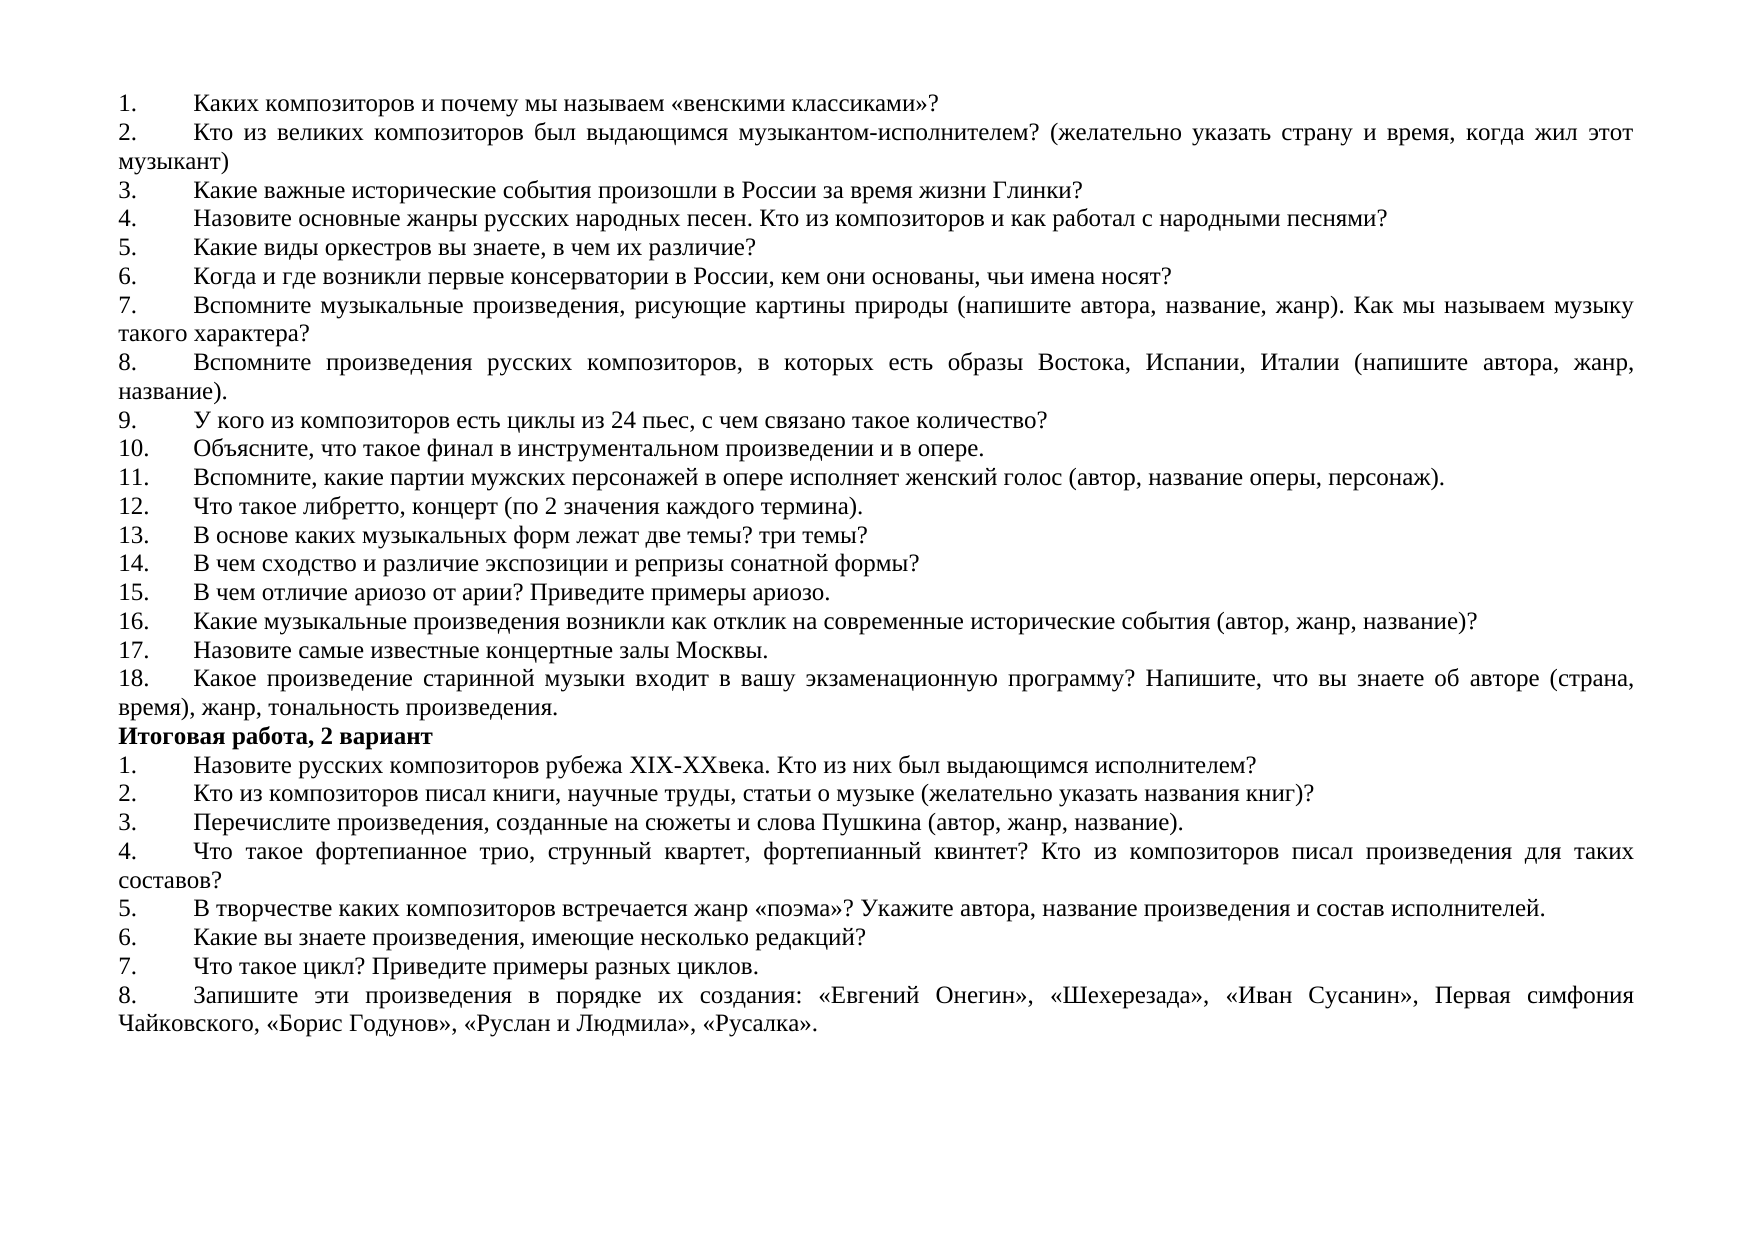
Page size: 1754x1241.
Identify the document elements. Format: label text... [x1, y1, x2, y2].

list Какие виды оркестров вы знаете, в чем их различие? [118, 232, 1636, 261]
list Какие важные исторические события произошли в России за время жизни Глинки? [118, 175, 1636, 203]
text Итоговая работа, 2 вариант [118, 721, 1636, 750]
list Вспомните произведения русских композиторов, в которых есть образы Востока, Испании, Италии (напишите автора, жанр, название). [118, 347, 1636, 405]
list Назовите русских композиторов рубежа XIX-XXвека. Кто из них был выдающимся исполнителем? [118, 750, 1636, 778]
list Какие вы знаете произведения, имеющие несколько редакций? [118, 922, 1636, 951]
list Кто из великих композиторов был выдающимся музыкантом-исполнителем? (желательно указать страну и время, когда жил этот музыкант) [118, 117, 1636, 175]
list Объясните, что такое финал в инструментальном произведении и в опере. [118, 433, 1636, 462]
list Когда и где возникли первые консерватории в России, кем они основаны, чьи имена носят? [118, 261, 1636, 290]
list В чем сходство и различие экспозиции и репризы сонатной формы? [118, 548, 1636, 577]
list Какое произведение старинной музыки входит в вашу экзаменационную программу? Напишите, что вы знаете об авторе (страна, время), жанр, тональность произведения. [118, 663, 1636, 721]
list Вспомните, какие партии мужских персонажей в опере исполняет женский голос (автор, название оперы, персонаж). [118, 462, 1636, 491]
list Какие музыкальные произведения возникли как отклик на современные исторические события (автор, жанр, название)? [118, 606, 1636, 635]
list Что такое фортепианное трио, струнный квартет, фортепианный квинтет? Кто из композиторов писал произведения для таких составов? [118, 836, 1636, 893]
list Кто из композиторов писал книги, научные труды, статьи о музыке (желательно указать названия книг)? [118, 778, 1636, 807]
list Перечислите произведения, созданные на сюжеты и слова Пушкина (автор, жанр, название). [118, 807, 1636, 836]
list Назовите основные жанры русских народных песен. Кто из композиторов и как работал с народными песнями? [118, 203, 1636, 232]
list Что такое цикл? Приведите примеры разных циклов. [118, 951, 1636, 980]
list Назовите самые известные концертные залы Москвы. [118, 635, 1636, 663]
list У кого из композиторов есть циклы из 24 пьес, с чем связано такое количество? [118, 405, 1636, 433]
list Каких композиторов и почему мы называем «венскими классиками»? [118, 88, 1636, 117]
list Вспомните музыкальные произведения, рисующие картины природы (напишите автора, название, жанр). Как мы называем музыку такого характера? [118, 290, 1636, 347]
list Запишите эти произведения в порядке их создания: «Евгений Онегин», «Шехерезада», «Иван Сусанин», Первая симфония Чайковского, «Борис Годунов», «Руслан и Людмила», «Русалка». [118, 980, 1636, 1037]
list Что такое либретто, концерт (по 2 значения каждого термина). [118, 491, 1636, 520]
list В основе каких музыкальных форм лежат две темы? три темы? [118, 520, 1636, 548]
list В чем отличие ариозо от арии? Приведите примеры ариозо. [118, 577, 1636, 606]
list В творчестве каких композиторов встречается жанр «поэма»? Укажите автора, название произведения и состав исполнителей. [118, 893, 1636, 922]
